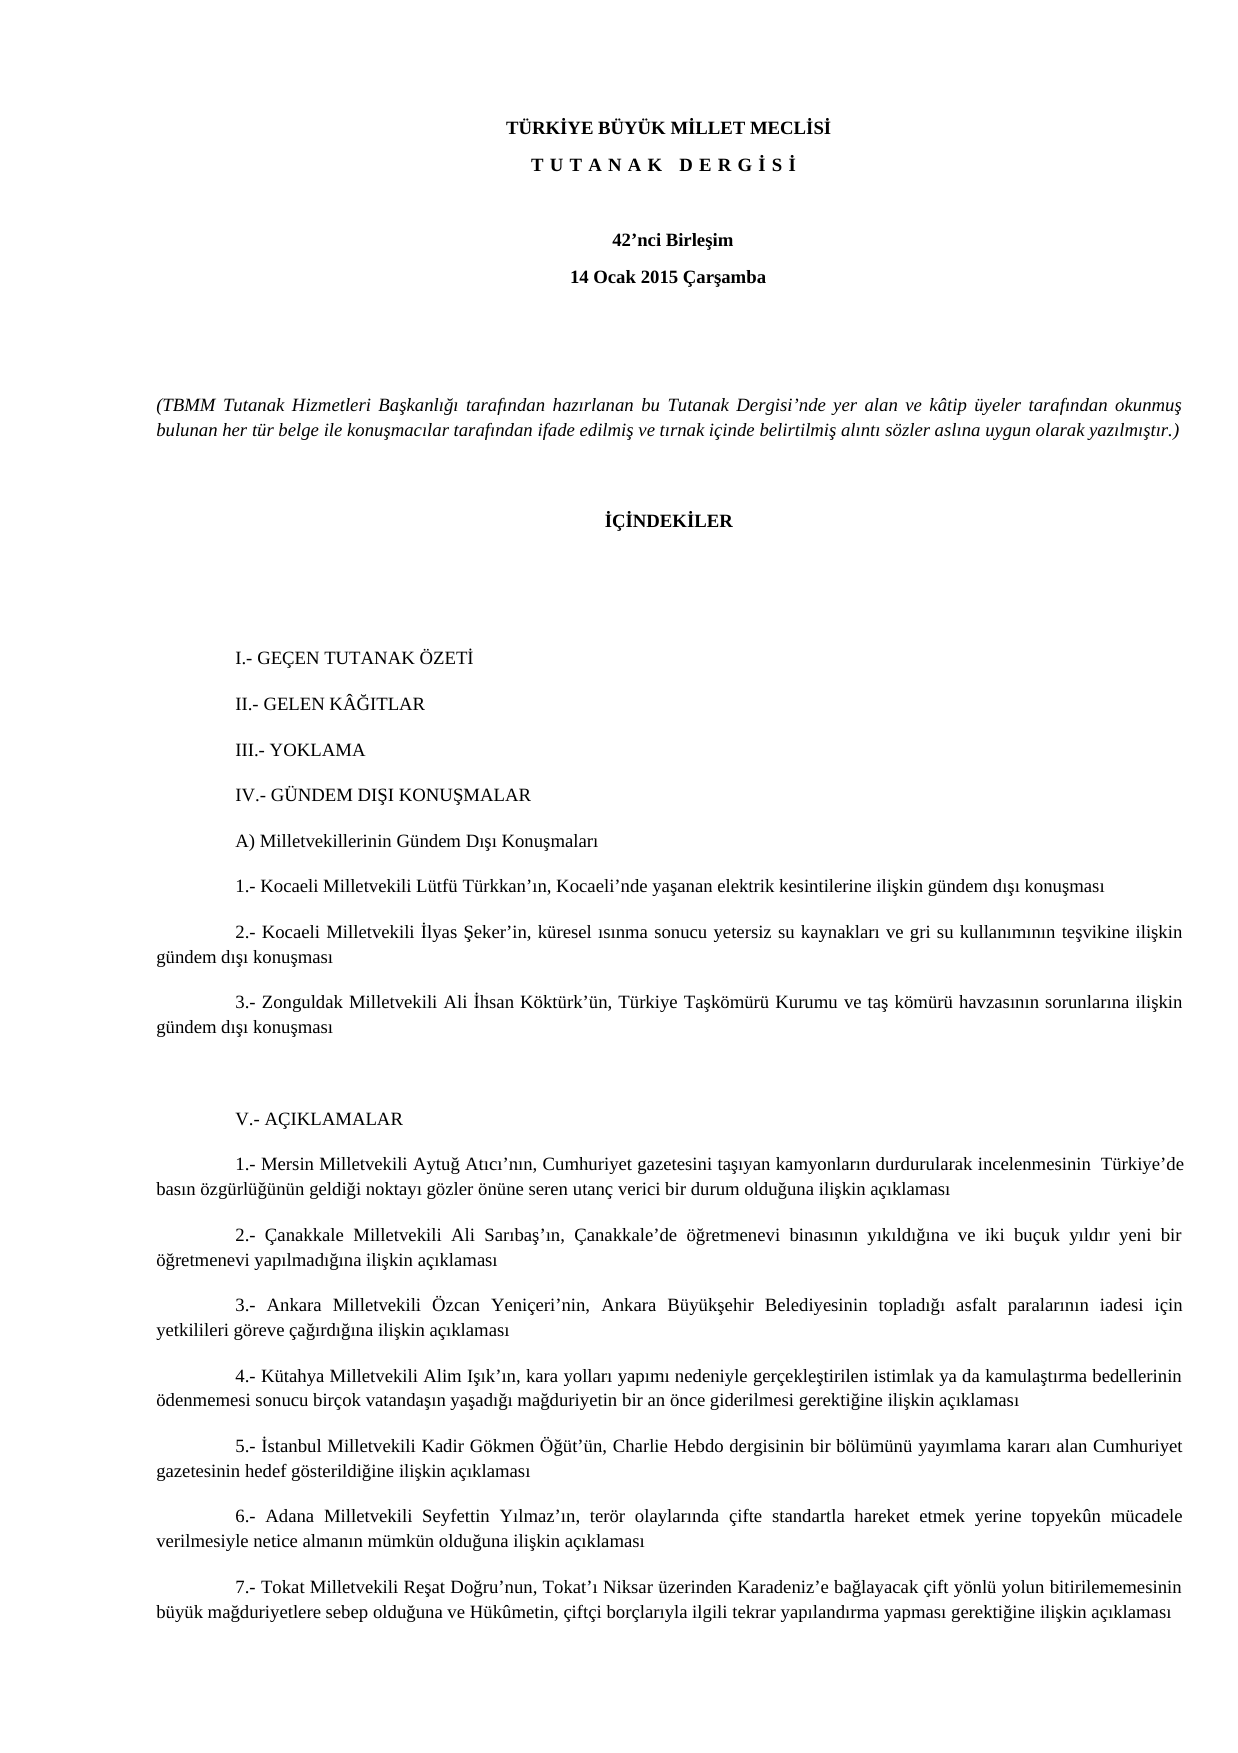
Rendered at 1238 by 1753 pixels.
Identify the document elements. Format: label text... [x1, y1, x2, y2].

text TÜRKİYE BÜYÜK MİLLET MECLİSİ [156, 117, 1184, 138]
text A) Milletvekillerinin Gündem Dışı Konuşmaları [156, 830, 1184, 851]
text 42’nci Birleşim [156, 228, 1184, 250]
text I.- GEÇEN TUTANAK ÖZETİ [156, 647, 1184, 669]
text 7.- Tokat Milletvekili Reşat Doğru’nun, Tokat’ı Niksar üzerinden Karadeniz’e bağlayacak çift yönlü yolun bitirilememesinin büyük mağduriyetlere sebep olduğuna ve Hükûmetin, çiftçi borçlarıyla ilgili tekrar yapılandırma yapması gerektiğine ilişkin açıklaması [156, 1576, 1184, 1622]
text 2.- Kocaeli Milletvekili İlyas Şeker’in, küresel ısınma sonucu yetersiz su kaynakları ve gri su kullanımının teşvikine ilişkin gündem dışı konuşması [156, 921, 1184, 967]
text 1.- Kocaeli Milletvekili Lütfü Türkkan’ın, Kocaeli’nde yaşanan elektrik kesintilerine ilişkin gündem dışı konuşması [156, 875, 1184, 897]
text IV.- GÜNDEM DIŞI KONUŞMALAR [156, 784, 1184, 806]
text 1.- Mersin Milletvekili Aytuğ Atıcı’nın, Cumhuriyet gazetesini taşıyan kamyonların durdurularak incelenmesinin Türkiye’de basın özgürlüğünün geldiği noktayı gözler önüne seren utanç verici bir durum olduğuna ilişkin açıklaması [156, 1153, 1184, 1199]
text 2.- Çanakkale Milletvekili Ali Sarıbaş’ın, Çanakkale’de öğretmenevi binasının yıkıldığına ve iki buçuk yıldır yeni bir öğretmenevi yapılmadığına ilişkin açıklaması [156, 1224, 1184, 1270]
text 14 Ocak 2015 Çarşamba [150, 266, 1184, 287]
text III.- YOKLAMA [156, 738, 1184, 760]
text 5.- İstanbul Milletvekili Kadir Gökmen Öğüt’ün, Charlie Hebdo dergisinin bir bölümünü yayımlama kararı alan Cumhuriyet gazetesinin hedef gösterildiğine ilişkin açıklaması [156, 1435, 1184, 1481]
text 3.- Zonguldak Milletvekili Ali İhsan Köktürk’ün, Türkiye Taşkömürü Kurumu ve taş kömürü havzasının sorunlarına ilişkin gündem dışı konuşması [156, 991, 1184, 1038]
text 6.- Adana Milletvekili Seyfettin Yılmaz’ın, terör olaylarında çifte standartla hareket etmek yerine topyekûn mücadele verilmesiyle netice almanın mümkün olduğuna ilişkin açıklaması [156, 1505, 1184, 1552]
text İÇİNDEKİLER [156, 510, 1184, 532]
text II.- GELEN KÂĞITLAR [156, 693, 1184, 714]
text 4.- Kütahya Milletvekili Alim Işık’ın, kara yolları yapımı nedeniyle gerçekleştirilen istimlak ya da kamulaştırma bedellerinin ödenmemesi sonucu birçok vatandaşın yaşadığı mağduriyetin bir an önce giderilmesi gerektiğine ilişkin açıklaması [156, 1364, 1184, 1411]
text 3.- Ankara Milletvekili Özcan Yeniçeri’nin, Ankara Büyükşehir Belediyesinin topladığı asfalt paralarının iadesi için yetkilileri göreve çağırdığına ilişkin açıklaması [156, 1294, 1184, 1340]
text (TBMM Tutanak Hizmetleri Başkanlığı tarafından hazırlanan bu Tutanak Dergisi’nde yer alan ve kâtip üyeler tarafından okunmuş bulunan her tür belge ile konuşmacılar tarafından ifade edilmiş ve tırnak içinde belirtilmiş alıntı sözler aslına uygun olarak yazılmıştır.) [156, 394, 1184, 441]
text V.- AÇIKLAMALAR [156, 1107, 1184, 1129]
text TUTANAK DERGİSİ [156, 154, 1184, 176]
